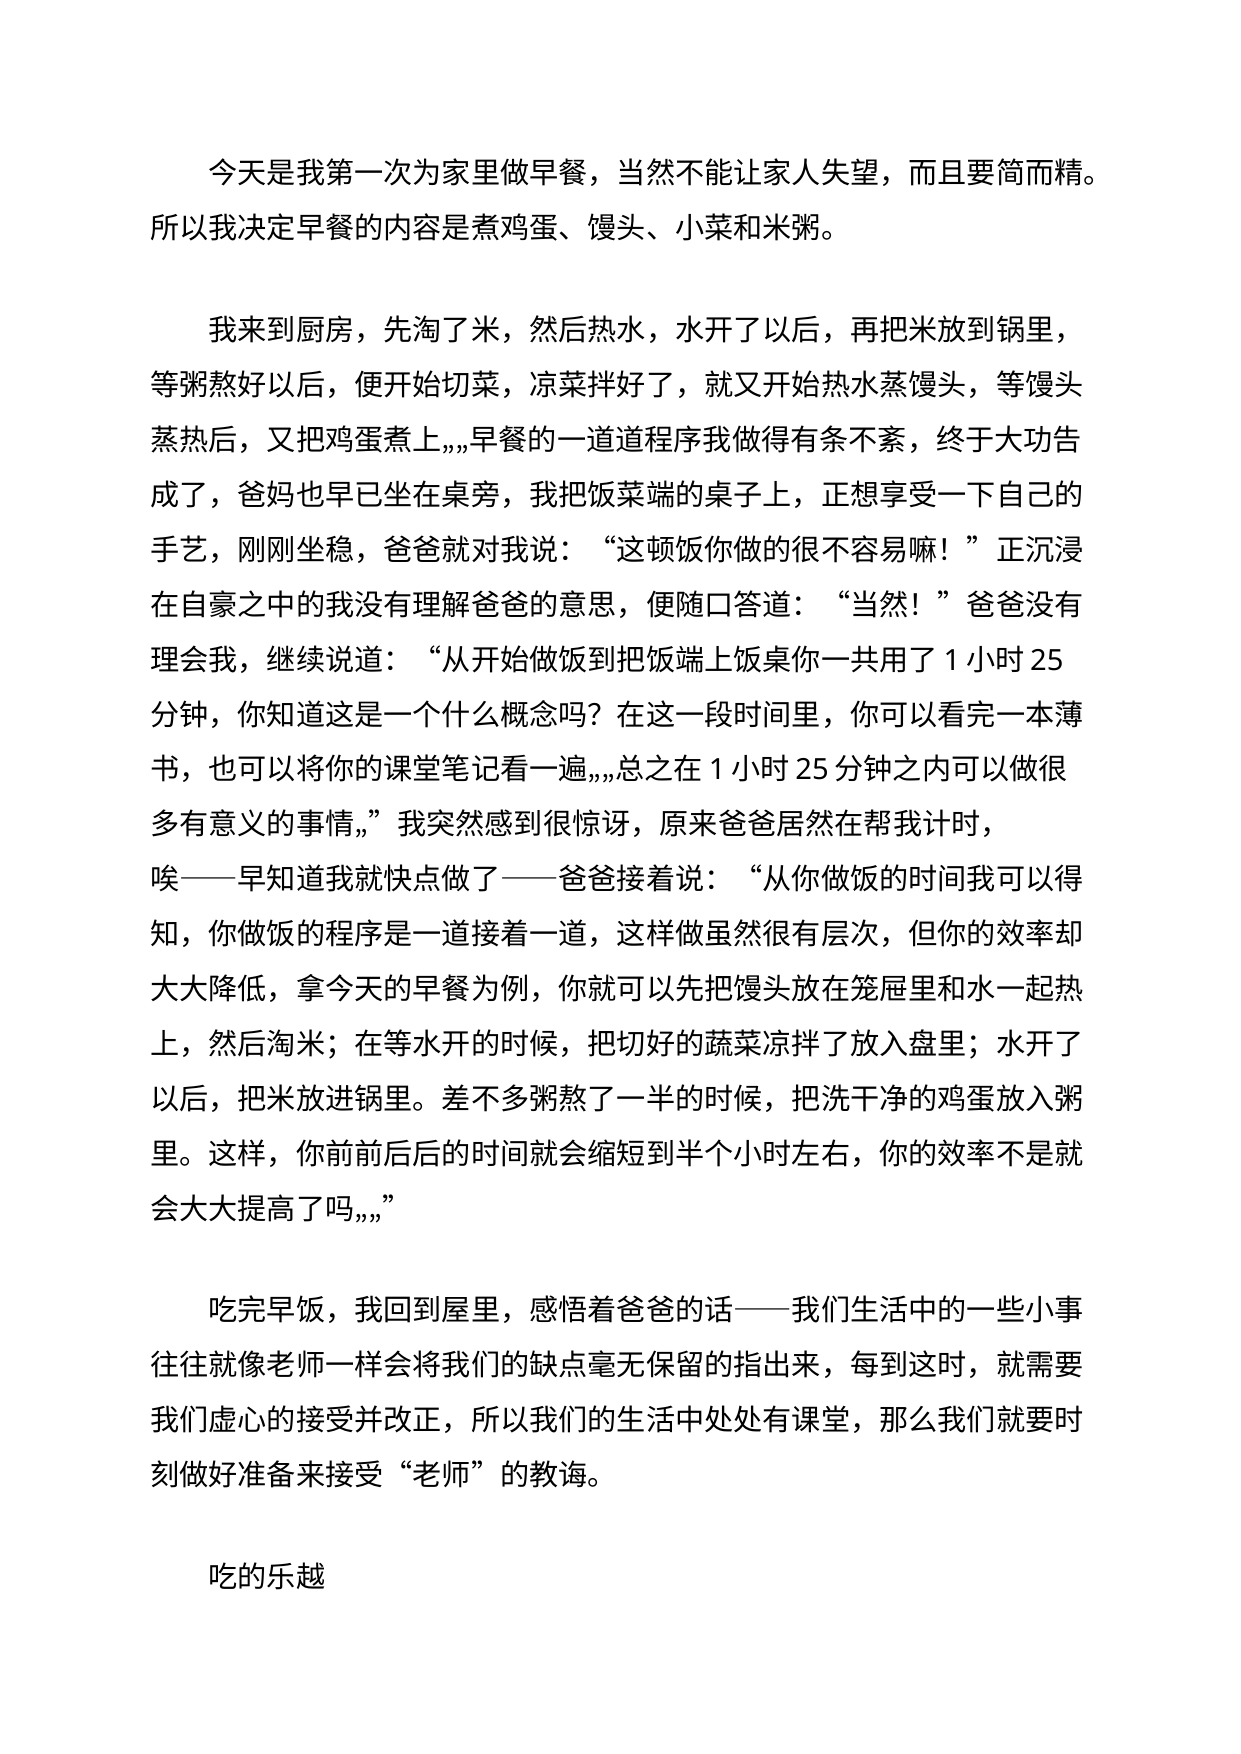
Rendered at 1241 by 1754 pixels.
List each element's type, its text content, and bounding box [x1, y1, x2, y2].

text 今天是我第一次为家里做早餐，当然不能让家人失望，而且要简而精。所以我决定早餐的内容是煮鸡蛋、馒头、小菜和米粥。 [150, 150, 1090, 247]
text 我来到厨房，先淘了米，然后热水，水开了以后，再把米放到锅里，等粥熬好以后，便开始切菜，凉菜拌好了，就又开始热水蒸馒头，等馒头蒸热后，又把鸡蛋煮上„„早餐的一道道程序我做得有条不紊，终于大功告成了，爸妈也早已坐在桌旁，我把饭菜端的桌子上，正想享受一下自己的手艺，刚刚坐稳，爸爸就对我说：“这顿饭你做的很不容易嘛！”正沉浸在自豪之中的我没有理解爸爸的意思，便随口答道：“当然！”爸爸没有理会我，继续说道：“从开始做饭到把饭端上饭桌你一共用了1小时25分钟，你知道这是一个什么概念吗？在这一段时间里，你可以看完一本薄书，也可以将你的课堂笔记看一遍„„总之在1小时25分钟之内可以做很多有意义的事情„”我突然感到很惊讶，原来爸爸居然在帮我计时，唉――早知道我就快点做了――爸爸接着说：“从你做饭的时间我可以得知，你做饭的程序是一道接着一道，这样做虽然很有层次，但你的效率却大大降低，拿今天的早餐为例，你就可以先把馒头放在笼屉里和水一起热上，然后淘米；在等水开的时候，把切好的蔬菜凉拌了放入盘里；水开了以后，把米放进锅里。差不多粥熬了一半的时候，把洗干净的鸡蛋放入粥里。这样，你前前后后的时间就会缩短到半个小时左右，你的效率不是就会大大提高了吗„„” [150, 307, 1090, 1227]
text 吃完早饭，我回到屋里，感悟着爸爸的话――我们生活中的一些小事往往就像老师一样会将我们的缺点毫无保留的指出来，每到这时，就需要我们虚心的接受并改正，所以我们的生活中处处有课堂，那么我们就要时刻做好准备来接受“老师”的教诲。 [150, 1287, 1090, 1494]
text 吃的乐越 [150, 1553, 1090, 1596]
